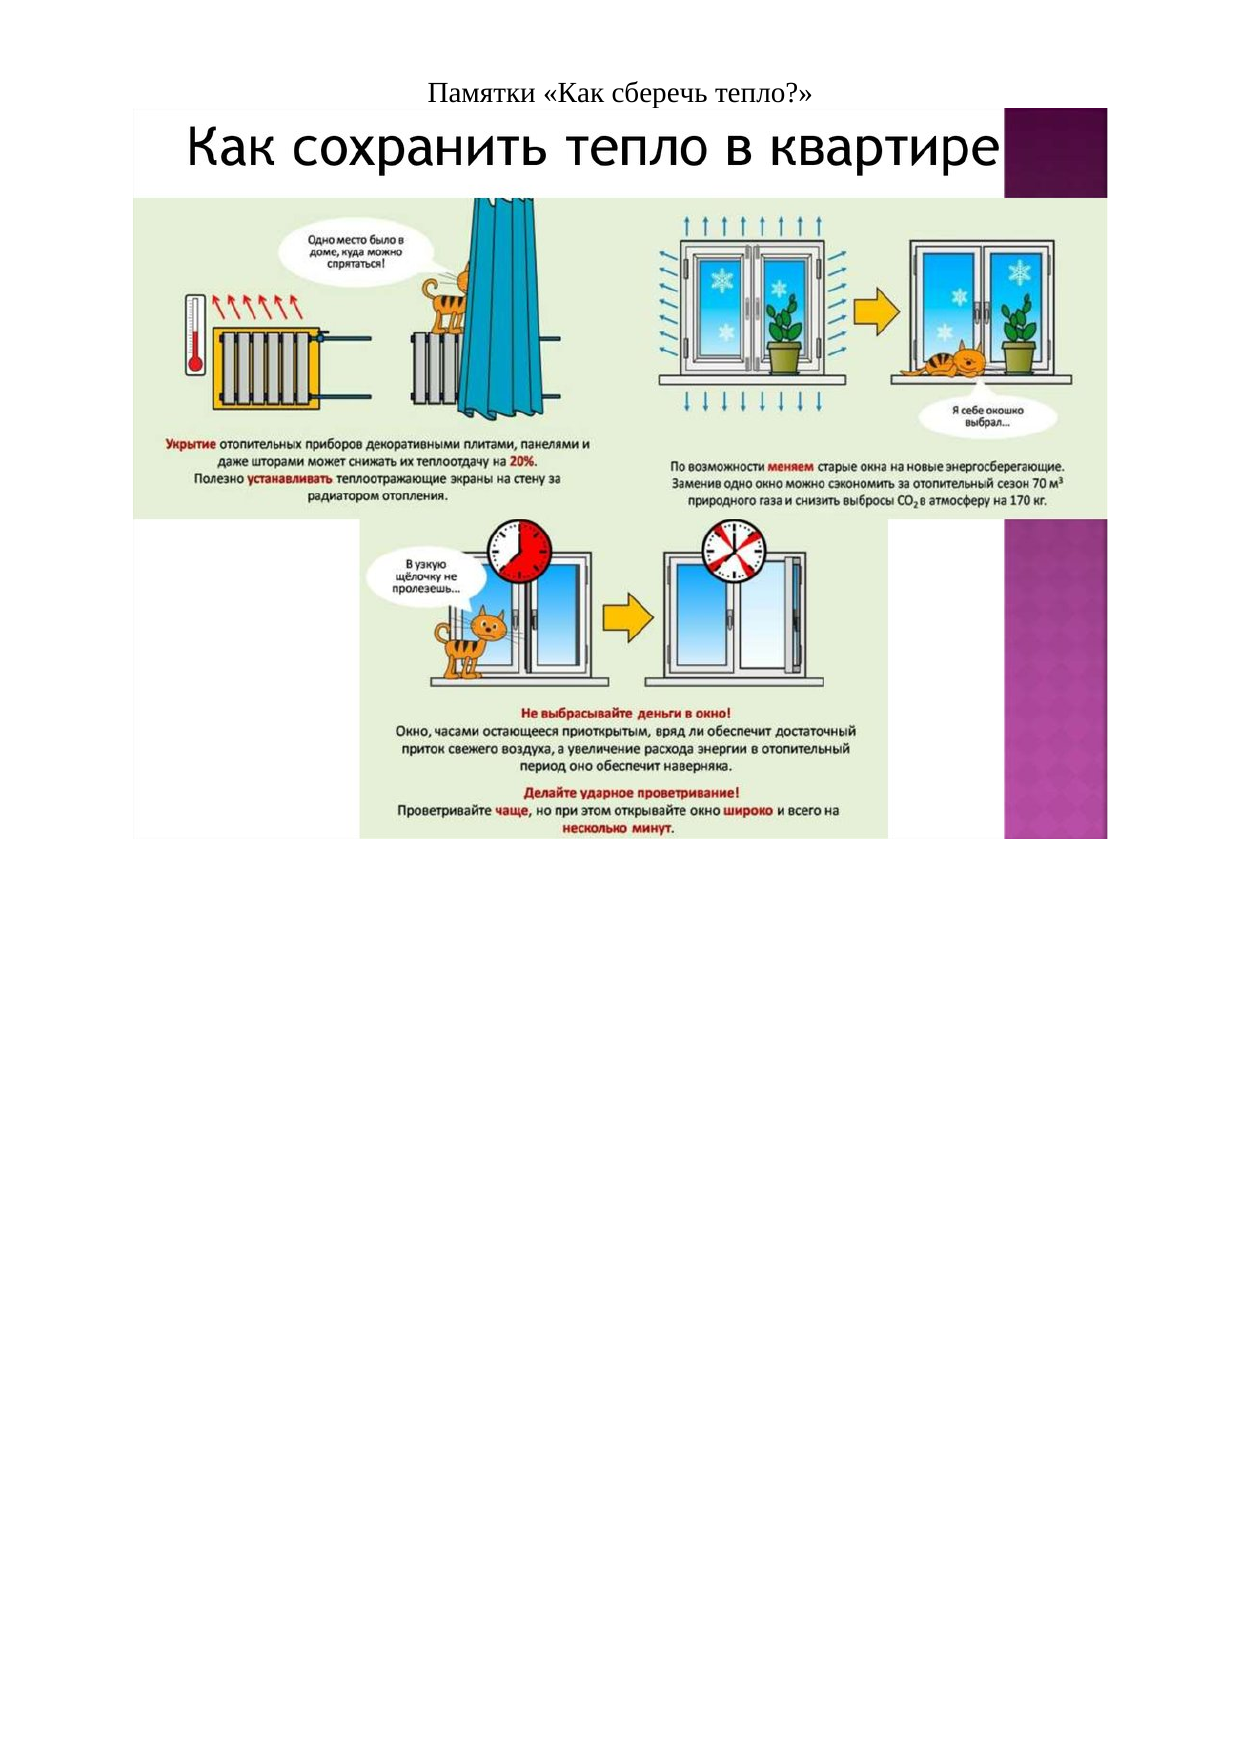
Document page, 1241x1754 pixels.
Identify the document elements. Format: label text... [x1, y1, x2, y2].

picture [132, 108, 1108, 839]
